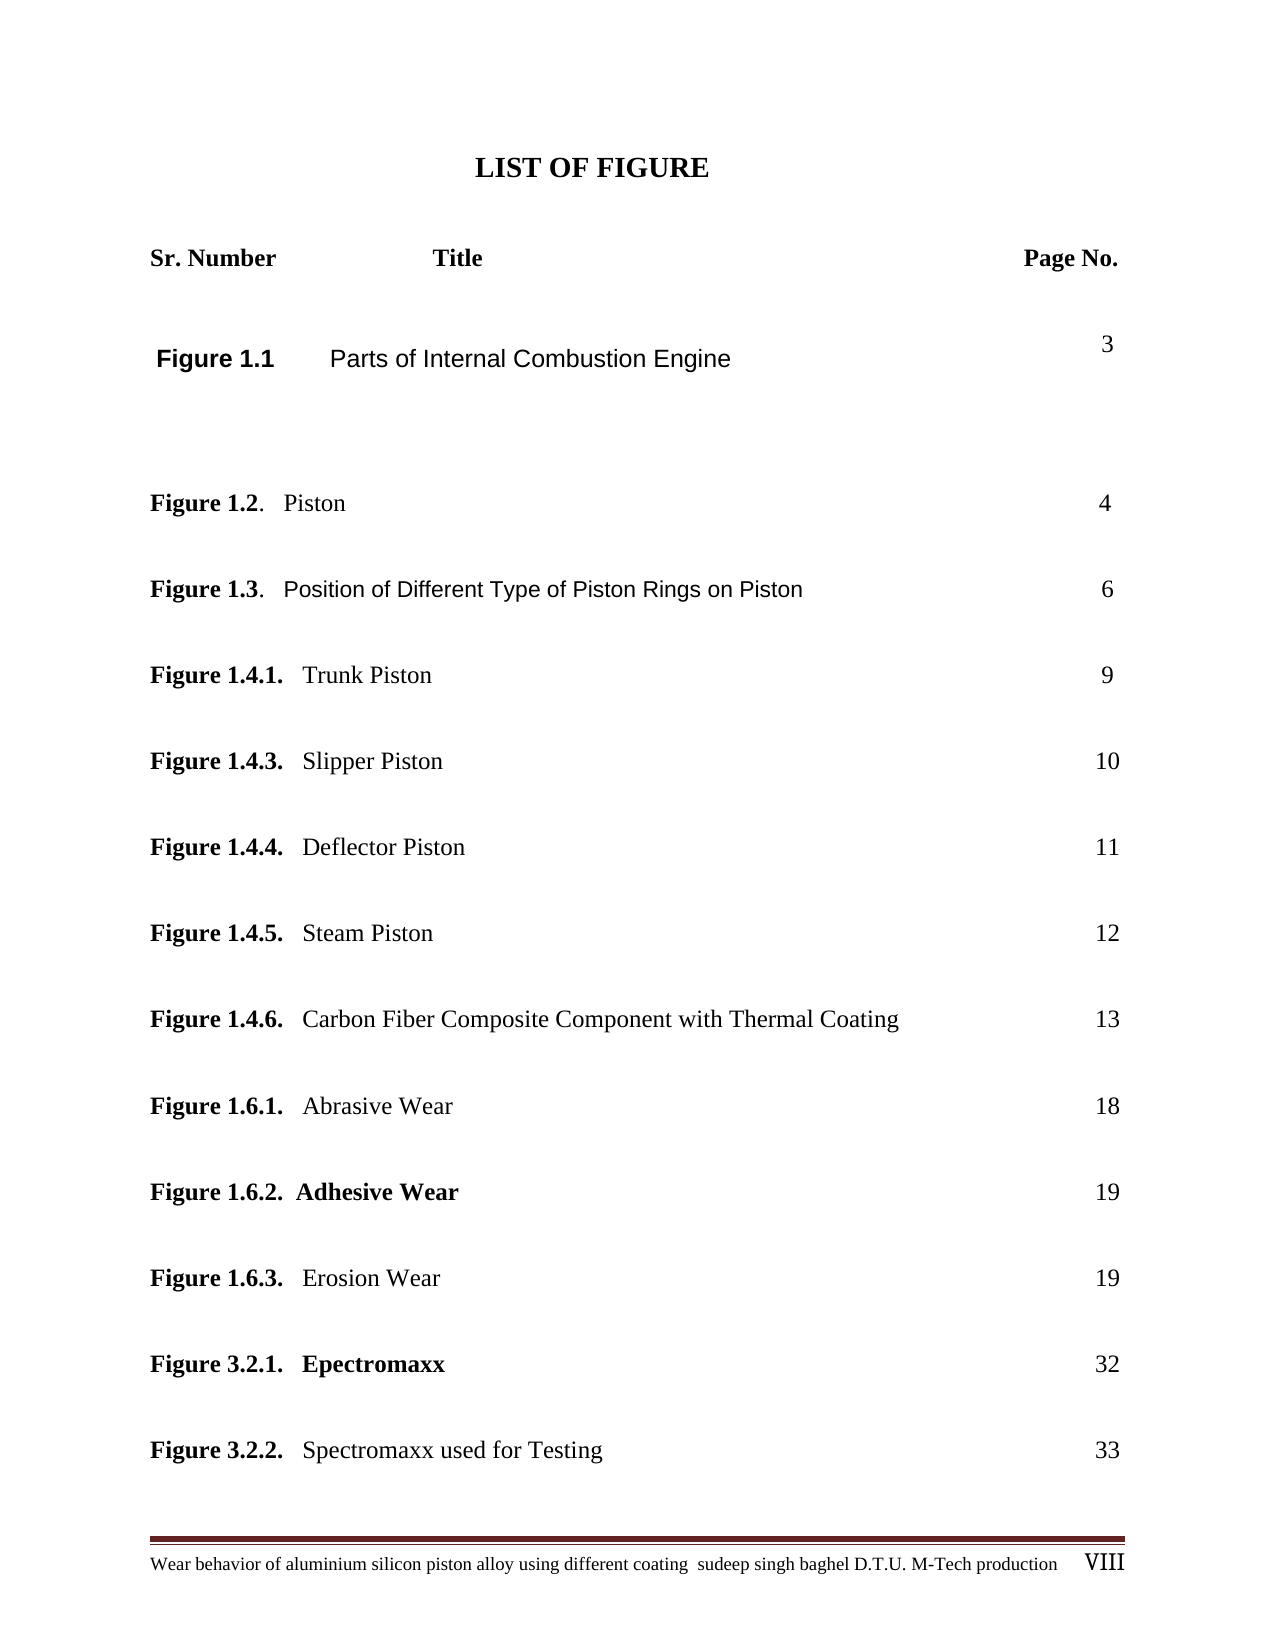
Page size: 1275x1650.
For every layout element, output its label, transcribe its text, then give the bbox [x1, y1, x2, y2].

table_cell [139, 1435, 1012, 1478]
table_cell Figure 1.6.2. Adhesive Wear [139, 1177, 1012, 1263]
table_cell Figure 1.4.1. Trunk Piston [139, 660, 1012, 746]
table_cell 32 [1013, 1349, 1202, 1435]
table_cell Figure 1.3. Position of Different Type of Piston Rings on Piston [139, 574, 1012, 660]
table_cell Figure 1.2. Piston [139, 488, 1012, 574]
table_cell Figure 1.4.5. Steam Piston [139, 919, 1012, 1004]
table_cell Figure 3.2.1. Epectromaxx [139, 1349, 1012, 1435]
table_cell Figure 1.6.3. Erosion Wear [139, 1263, 1012, 1349]
table_cell 9 [1013, 660, 1202, 746]
table_header Page No. [1013, 244, 1202, 286]
text LIST OF FIGURE [150, 150, 1125, 183]
table_cell Figure 1.4.3. Slipper Piston [139, 746, 1012, 832]
table_cell Figure 1.4.6. Carbon Fiber Composite Component with Thermal Coating [139, 1005, 1012, 1091]
table_cell 19 [1013, 1263, 1202, 1349]
table_cell 3 [1013, 286, 1202, 488]
table_cell 6 [1013, 574, 1202, 660]
table_cell Figure 1.4.4. Deflector Piston [139, 832, 1012, 918]
table_cell 19 [1013, 1177, 1202, 1263]
table_cell 33 [1013, 1435, 1202, 1478]
table_cell 12 [1013, 919, 1202, 1004]
table_cell Figure 1.6.1. Abrasive Wear [139, 1091, 1012, 1177]
table_cell 11 [1013, 832, 1202, 918]
table_cell 4 [1013, 488, 1202, 574]
table_cell 18 [1013, 1091, 1202, 1177]
table_header Sr. Number Title [139, 244, 1012, 286]
table_cell 13 [1013, 1005, 1202, 1091]
table_cell Figure 1.1 Parts of Internal Combustion Engine [139, 286, 1012, 488]
table_cell 10 [1013, 746, 1202, 832]
